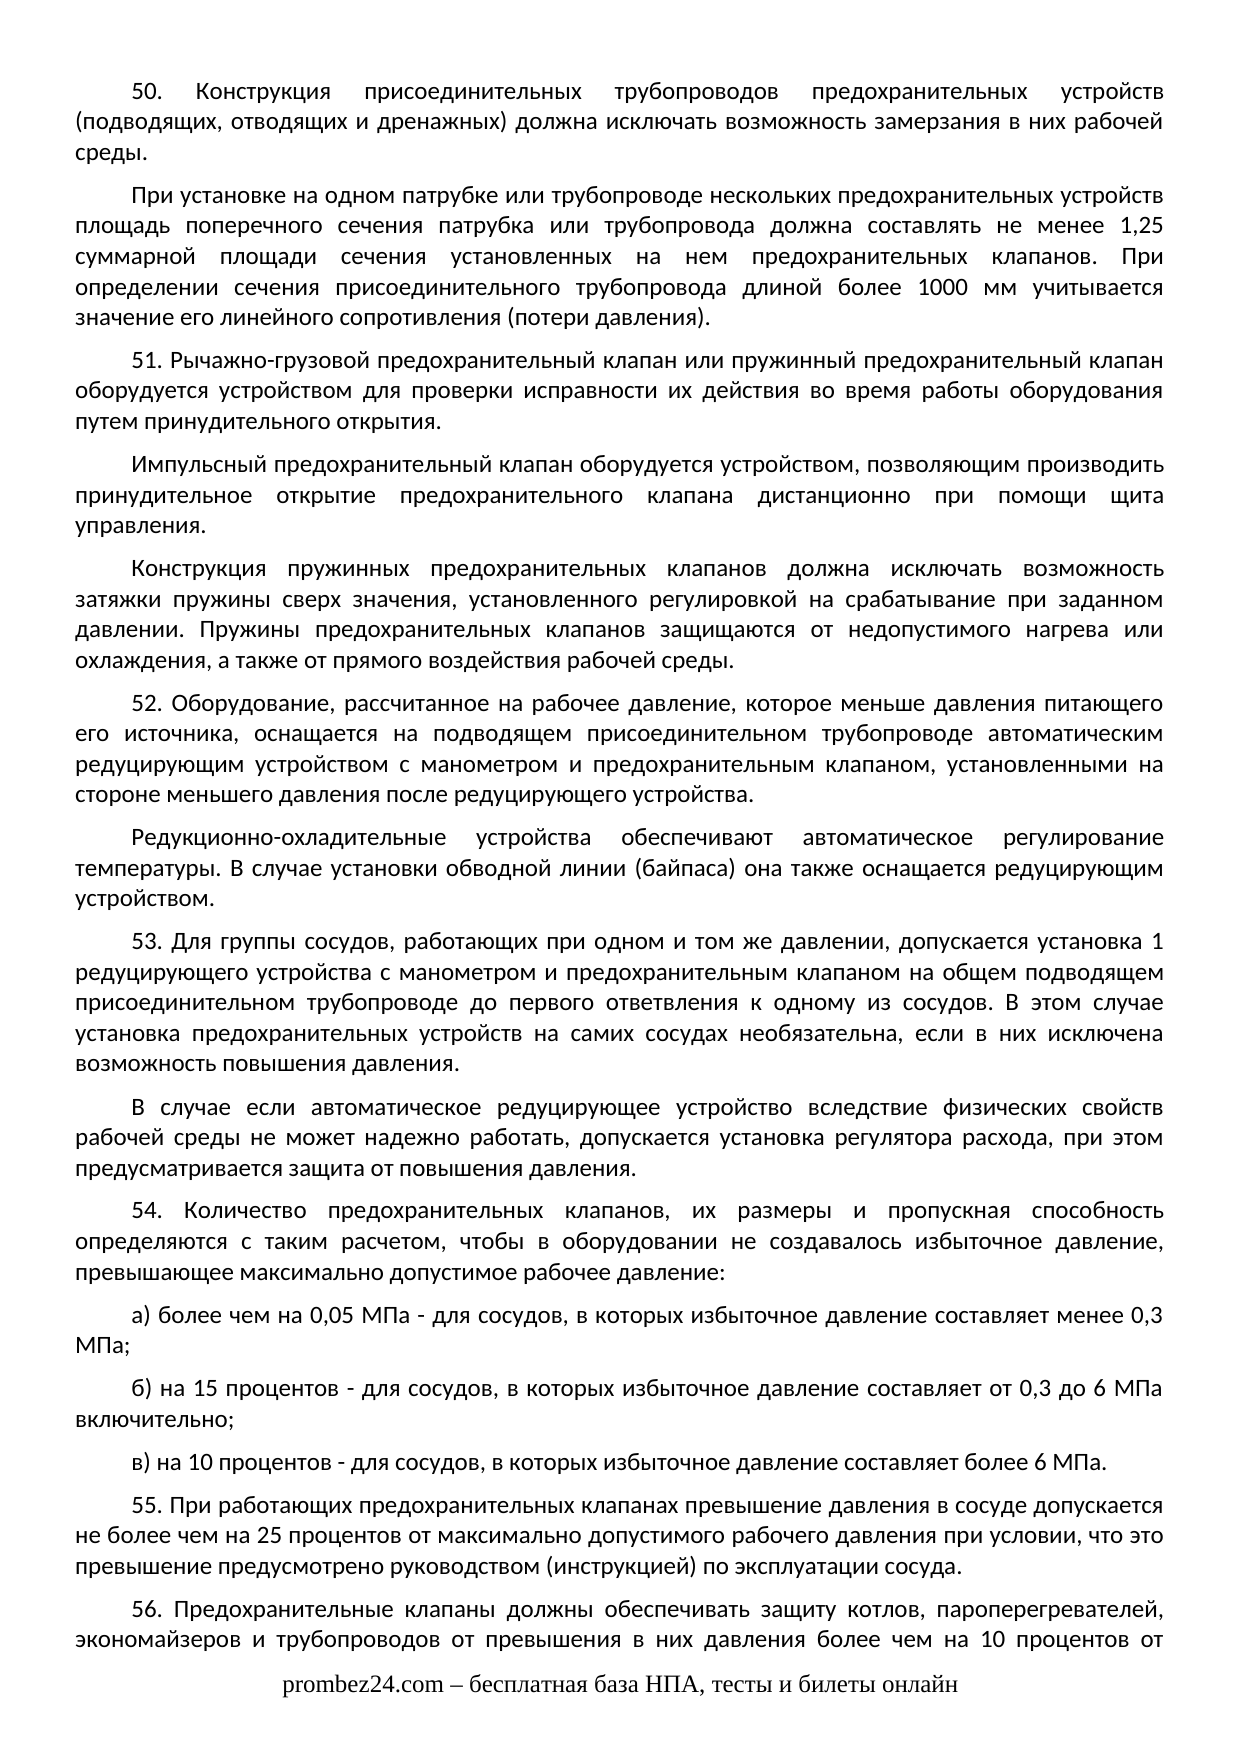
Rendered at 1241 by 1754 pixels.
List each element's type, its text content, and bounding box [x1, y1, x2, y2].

text Редукционно-охладительные устройства обеспечивают автоматическое регулирование температуры. В случае установки обводной линии (байпаса) она также оснащается редуцирующим устройством. [75, 821, 1165, 913]
text 55. При работающих предохранительных клапанах превышение давления в сосуде допускается не более чем на 25 процентов от максимально допустимого рабочего давления при условии, что это превышение предусмотрено руководством (инструкцией) по эксплуатации сосуда. [75, 1489, 1165, 1580]
text Импульсный предохранительный клапан оборудуется устройством, позволяющим производить принудительное открытие предохранительного клапана дистанционно при помощи щита управления. [75, 448, 1165, 540]
text в) на 10 процентов - для сосудов, в которых избыточное давление составляет более 6 МПа. [75, 1446, 1165, 1476]
text При установке на одном патрубке или трубопроводе нескольких предохранительных устройств площадь поперечного сечения патрубка или трубопровода должна составлять не менее 1,25 суммарной площади сечения установленных на нем предохранительных клапанов. При определении сечения присоединительного трубопровода длиной более 1000 мм учитывается значение его линейного сопротивления (потери давления). [75, 179, 1165, 332]
text 50. Конструкция присоединительных трубопроводов предохранительных устройств (подводящих, отводящих и дренажных) должна исключать возможность замерзания в них рабочей среды. [75, 75, 1165, 167]
text 52. Оборудование, рассчитанное на рабочее давление, которое меньше давления питающего его источника, оснащается на подводящем присоединительном трубопроводе автоматическим редуцирующим устройством с манометром и предохранительным клапаном, установленными на стороне меньшего давления после редуцирующего устройства. [75, 687, 1165, 809]
text 53. Для группы сосудов, работающих при одном и том же давлении, допускается установка 1 редуцирующего устройства с манометром и предохранительным клапаном на общем подводящем присоединительном трубопроводе до первого ответвления к одному из сосудов. В этом случае установка предохранительных устройств на самих сосудах необязательна, если в них исключена возможность повышения давления. [75, 926, 1165, 1078]
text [75, 1593, 1165, 1654]
text В случае если автоматическое редуцирующее устройство вследствие физических свойств рабочей среды не может надежно работать, допускается установка регулятора расхода, при этом предусматривается защита от повышения давления. [75, 1091, 1165, 1182]
text Конструкция пружинных предохранительных клапанов должна исключать возможность затяжки пружины сверх значения, установленного регулировкой на срабатывание при заданном давлении. Пружины предохранительных клапанов защищаются от недопустимого нагрева или охлаждения, а также от прямого воздействия рабочей среды. [75, 552, 1165, 674]
text б) на 15 процентов - для сосудов, в которых избыточное давление составляет от 0,3 до 6 МПа включительно; [75, 1372, 1165, 1433]
text а) более чем на 0,05 МПа - для сосудов, в которых избыточное давление составляет менее 0,3 МПа; [75, 1299, 1165, 1360]
text 54. Количество предохранительных клапанов, их размеры и пропускная способность определяются с таким расчетом, чтобы в оборудовании не создавалось избыточное давление, превышающее максимально допустимое рабочее давление: [75, 1195, 1165, 1286]
text 51. Рычажно-грузовой предохранительный клапан или пружинный предохранительный клапан оборудуется устройством для проверки исправности их действия во время работы оборудования путем принудительного открытия. [75, 344, 1165, 436]
